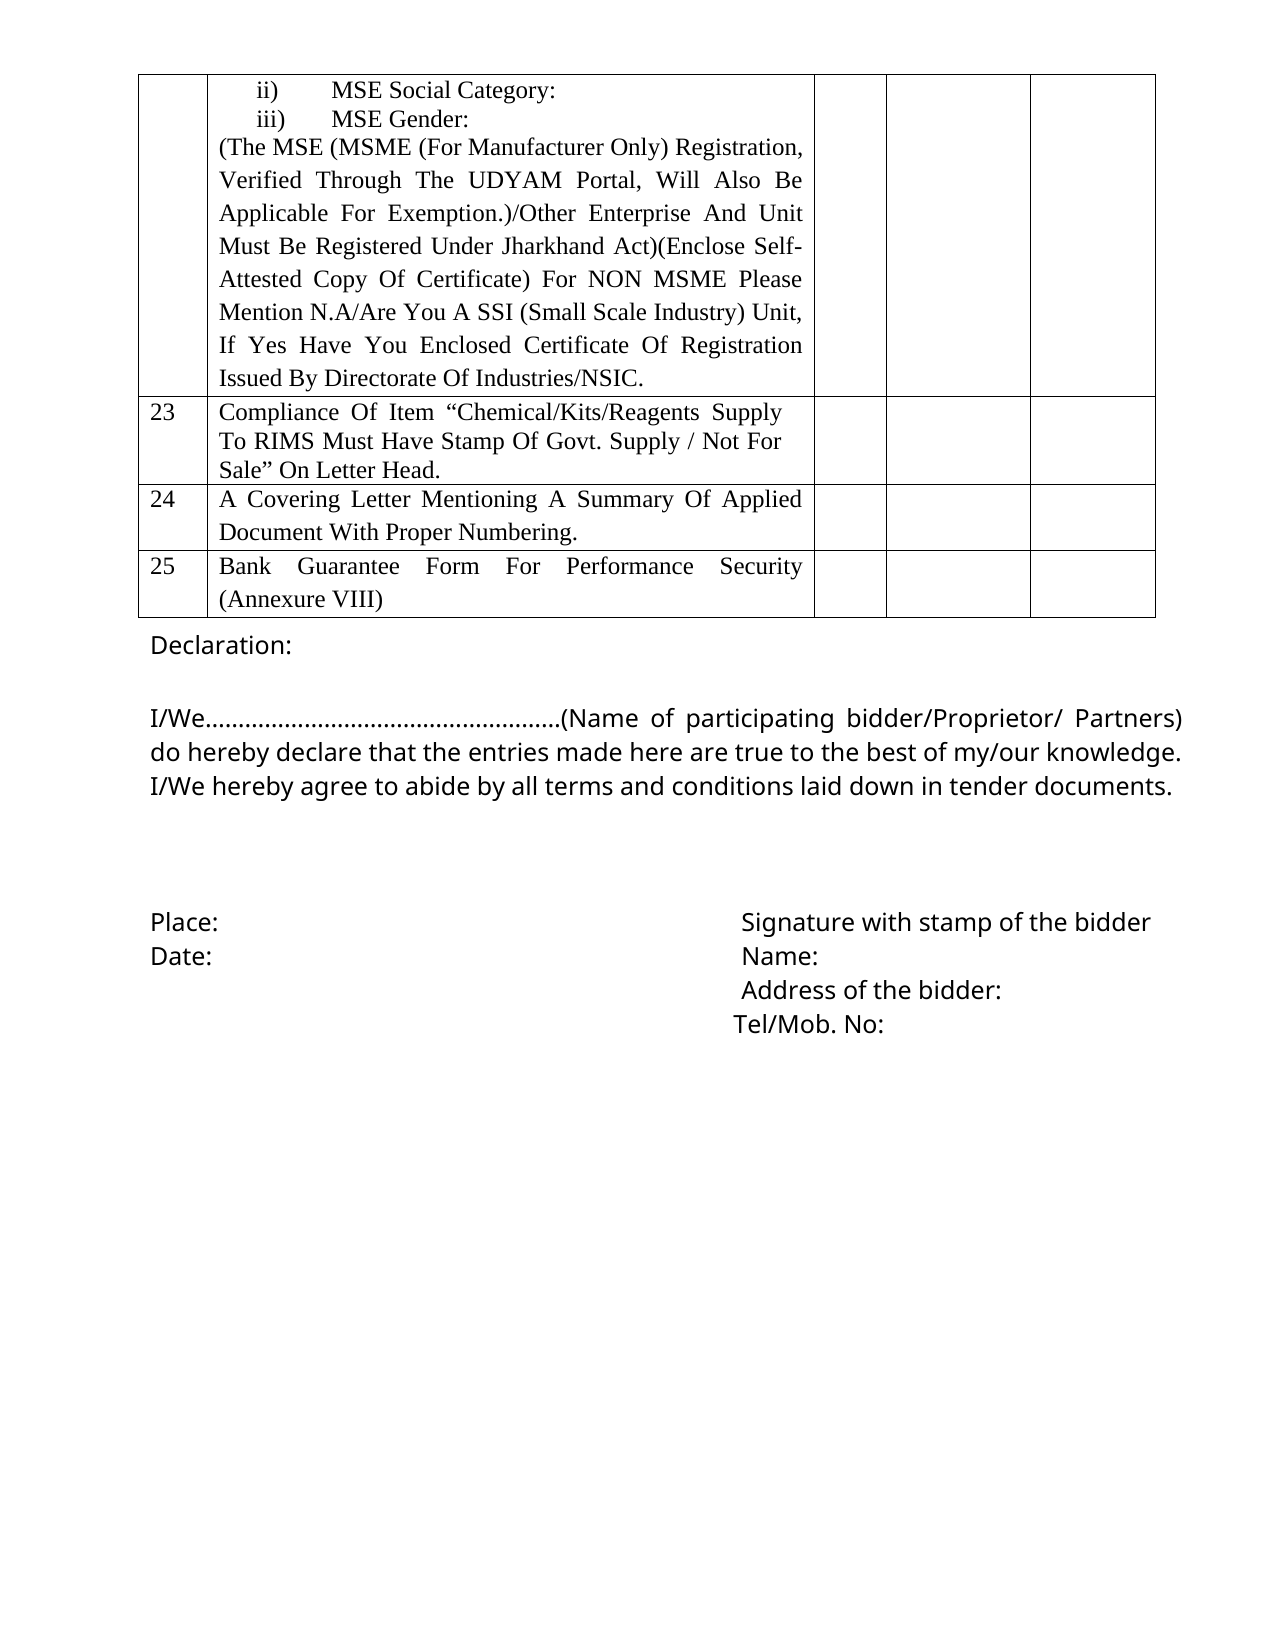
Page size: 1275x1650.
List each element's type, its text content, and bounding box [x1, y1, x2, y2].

table_cell [815, 397, 886, 483]
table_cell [208, 75, 814, 396]
table_cell [887, 397, 1030, 483]
table_cell [1031, 485, 1155, 550]
table_cell 25 [139, 551, 207, 617]
table_cell [815, 551, 886, 617]
table_cell A Covering Letter Mentioning A Summary Of Applied Document With Proper Numbering. [208, 485, 814, 550]
table_cell [1031, 551, 1155, 617]
table_cell Bank Guarantee Form For Performance Security (Annexure VIII) [208, 551, 814, 617]
table_cell [1031, 75, 1155, 396]
text Address of the bidder: [135, 973, 1184, 1007]
subtitle Declaration: [135, 627, 1184, 661]
table_cell [1031, 397, 1155, 483]
text Tel/Mob. No: [135, 1007, 1184, 1041]
text Date: Name: [135, 939, 1184, 973]
text I/We………………………………………………(Name of participating bidder/Proprietor/ Partners) do hereby declare that the entries made here are true to the best of my/our knowledge. I/We hereby agree to abide by all terms and conditions laid down in tender documents. [150, 701, 1184, 803]
table_cell [887, 485, 1030, 550]
table_cell 22 [139, 75, 207, 396]
table_cell 23 [139, 397, 207, 483]
table_cell [887, 551, 1030, 617]
table_cell Compliance Of Item “Chemical/Kits/Reagents Supply To RIMS Must Have Stamp Of Govt. Supply / Not For Sale” On Letter Head. [208, 397, 814, 483]
table_cell [815, 485, 886, 550]
table_cell [887, 75, 1030, 396]
table_cell 24 [139, 485, 207, 550]
text Place: Signature with stamp of the bidder [135, 905, 1184, 939]
table_cell [815, 75, 886, 396]
